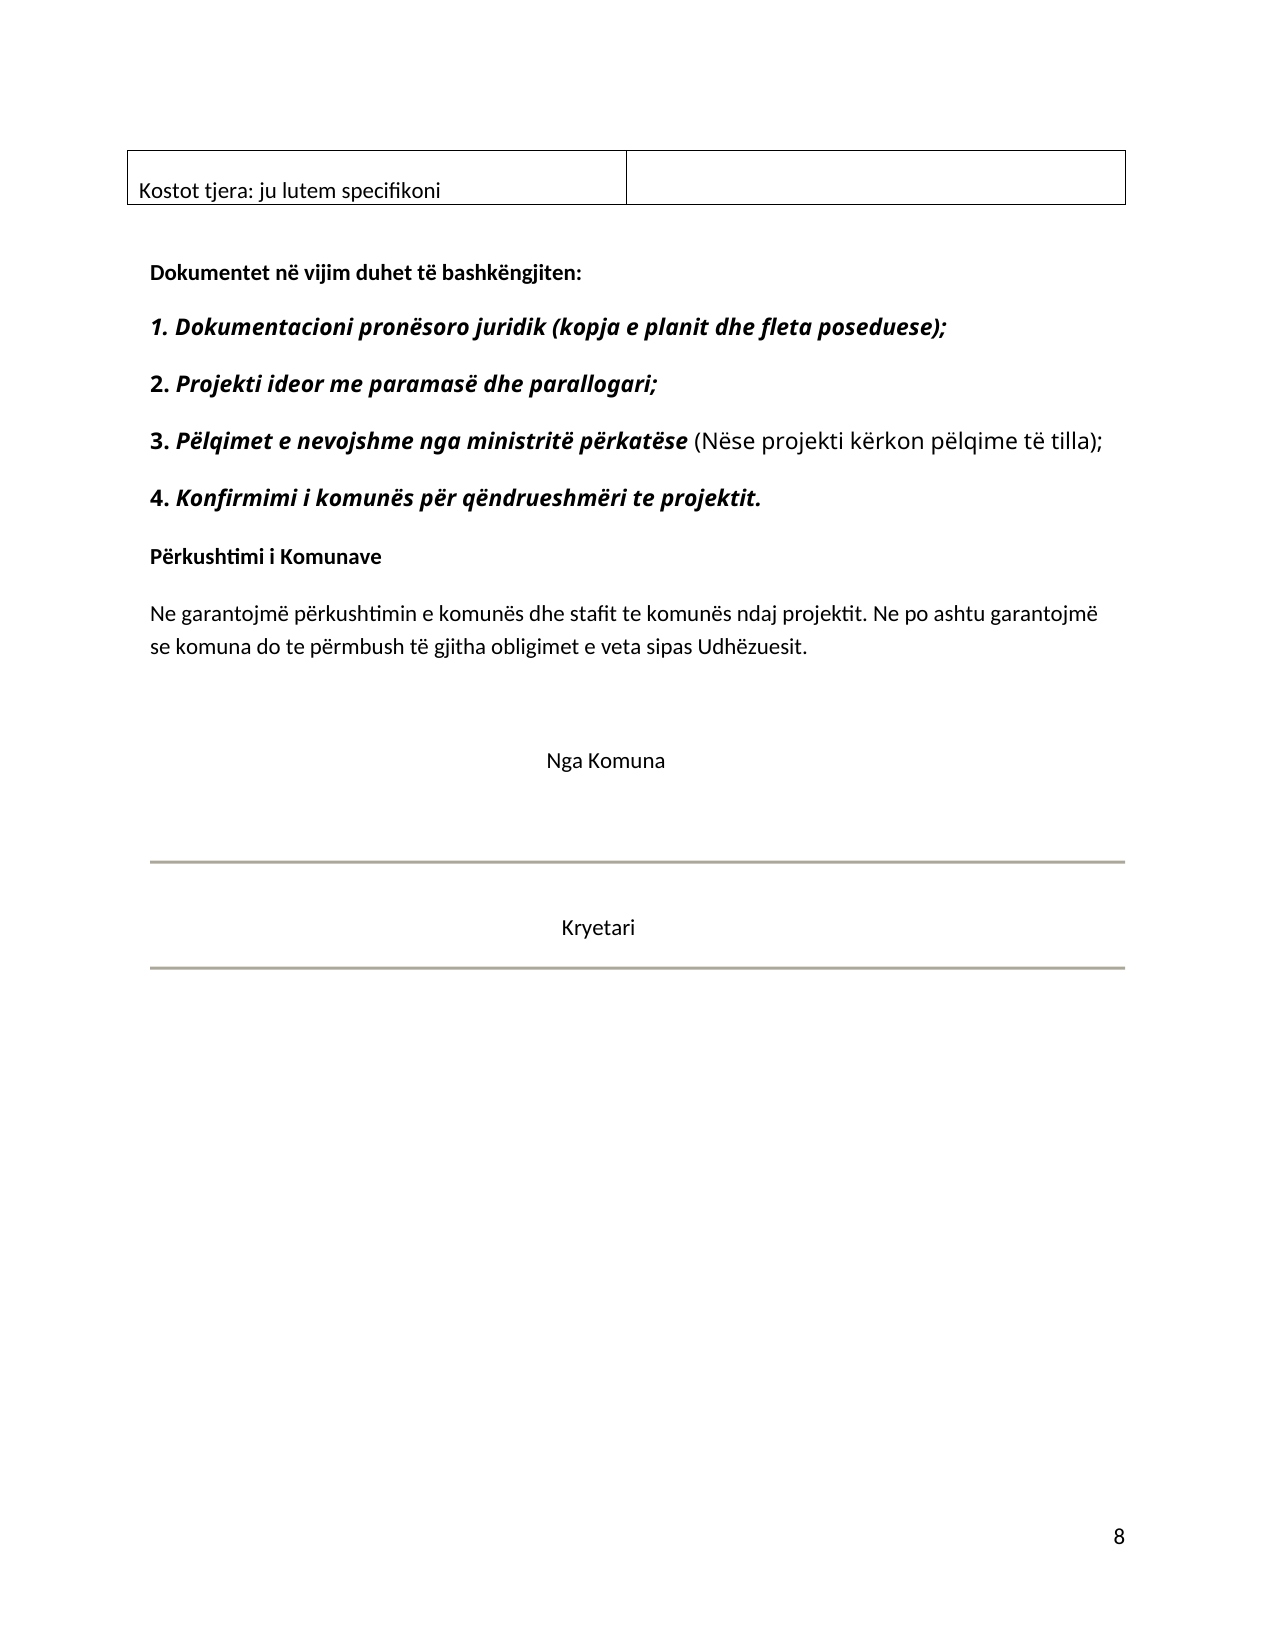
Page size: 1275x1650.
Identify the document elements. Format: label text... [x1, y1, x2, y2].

text Nga Komuna [150, 746, 1125, 774]
text 3. Pëlqimet e nevojshme nga ministritë përkatëse (Nëse projekti kërkon pëlqime të tilla); [150, 425, 1125, 456]
text Ne garantojmë përkushtimin e komunës dhe stafit te komunës ndaj projektit. Ne po ashtu garantojmë se komuna do te përmbush të gjitha obligimet e veta sipas Udhëzuesit. [150, 599, 1125, 660]
table_cell [627, 151, 1125, 204]
text 4. Konfirmimi i komunës për qëndrueshmëri te projektit. [150, 481, 1125, 513]
text 1. Dokumentacioni pronësoro juridik (kopja e planit dhe fleta poseduese); [150, 311, 1125, 342]
text Dokumentet në vijim duhet të bashkëngjiten: [150, 258, 1125, 286]
text Kryetari [150, 913, 1125, 942]
text Përkushtimi i Komunave [150, 542, 1125, 570]
text 2. Projekti ideor me paramasë dhe parallogari; [150, 368, 1125, 399]
table_cell Kostot tjera: ju lutem specifikoni [128, 151, 626, 204]
